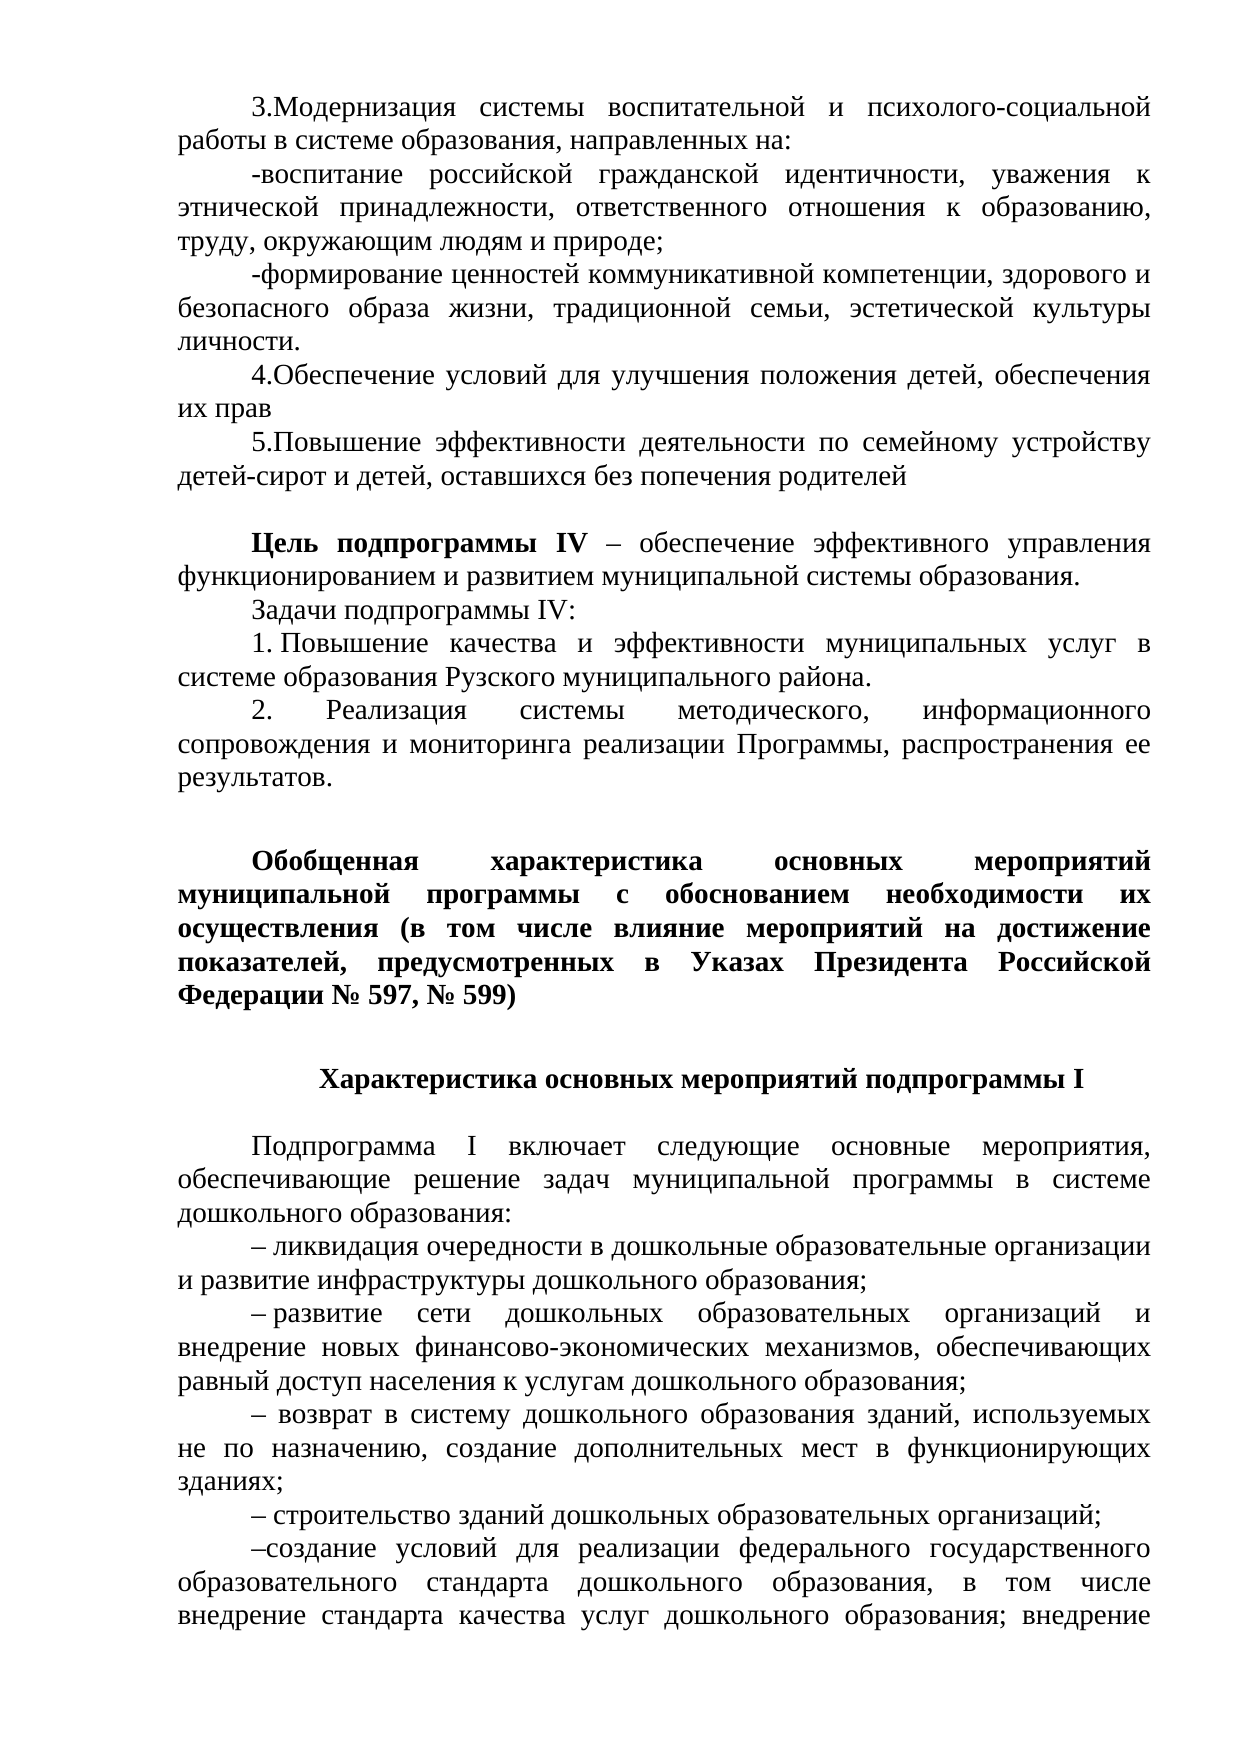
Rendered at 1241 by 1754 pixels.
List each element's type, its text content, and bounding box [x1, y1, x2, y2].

text Обобщенная характеристика основных мероприятий муниципальной программы с обоснованием необходимости их осуществления (в том числе влияние мероприятий на достижение показателей, предусмотренных в Указах Президента Российской Федерации № 597, № 599) [177, 843, 1152, 1011]
text – строительство зданий дошкольных образовательных организаций; [177, 1497, 1152, 1530]
text Подпрограмма I включает следующие основные мероприятия, обеспечивающие решение задач муниципальной программы в системе дошкольного образования: [177, 1128, 1152, 1228]
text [177, 1530, 1152, 1631]
text – возврат в систему дошкольного образования зданий, используемых не по назначению, создание дополнительных мест в функционирующих зданиях; [177, 1396, 1152, 1497]
text -воспитание российской гражданской идентичности, уважения к этнической принадлежности, ответственного отношения к образованию, труду, окружающим людям и природе; [177, 156, 1152, 256]
text 3.Модернизация системы воспитательной и психолого-социальной работы в системе образования, направленных на: [177, 89, 1152, 156]
text – развитие сети дошкольных образовательных организаций и внедрение новых финансово-экономических механизмов, обеспечивающих равный доступ населения к услугам дошкольного образования; [177, 1296, 1152, 1396]
text -формирование ценностей коммуникативной компетенции, здорового и безопасного образа жизни, традиционной семьи, эстетической культуры личности. [177, 256, 1152, 357]
text – ликвидация очередности в дошкольные образовательные организации и развитие инфраструктуры дошкольного образования; [177, 1228, 1152, 1296]
text Задачи подпрограммы IV: [177, 592, 1152, 625]
text Характеристика основных мероприятий подпрограммы I [177, 1061, 1152, 1094]
text 2. Реализация системы методического, информационного сопровождения и мониторинга реализации Программы, распространения ее результатов. [177, 692, 1152, 793]
text Цель подпрограммы IV – обеспечение эффективного управления функционированием и развитием муниципальной системы образования. [177, 525, 1152, 592]
text 1. Повышение качества и эффективности муниципальных услуг в системе образования Рузского муниципального района. [177, 625, 1152, 692]
text 5.Повышение эффективности деятельности по семейному устройству детей-сирот и детей, оставшихся без попечения родителей [177, 424, 1152, 491]
text 4.Обеспечение условий для улучшения положения детей, обеспечения их прав [177, 357, 1152, 424]
